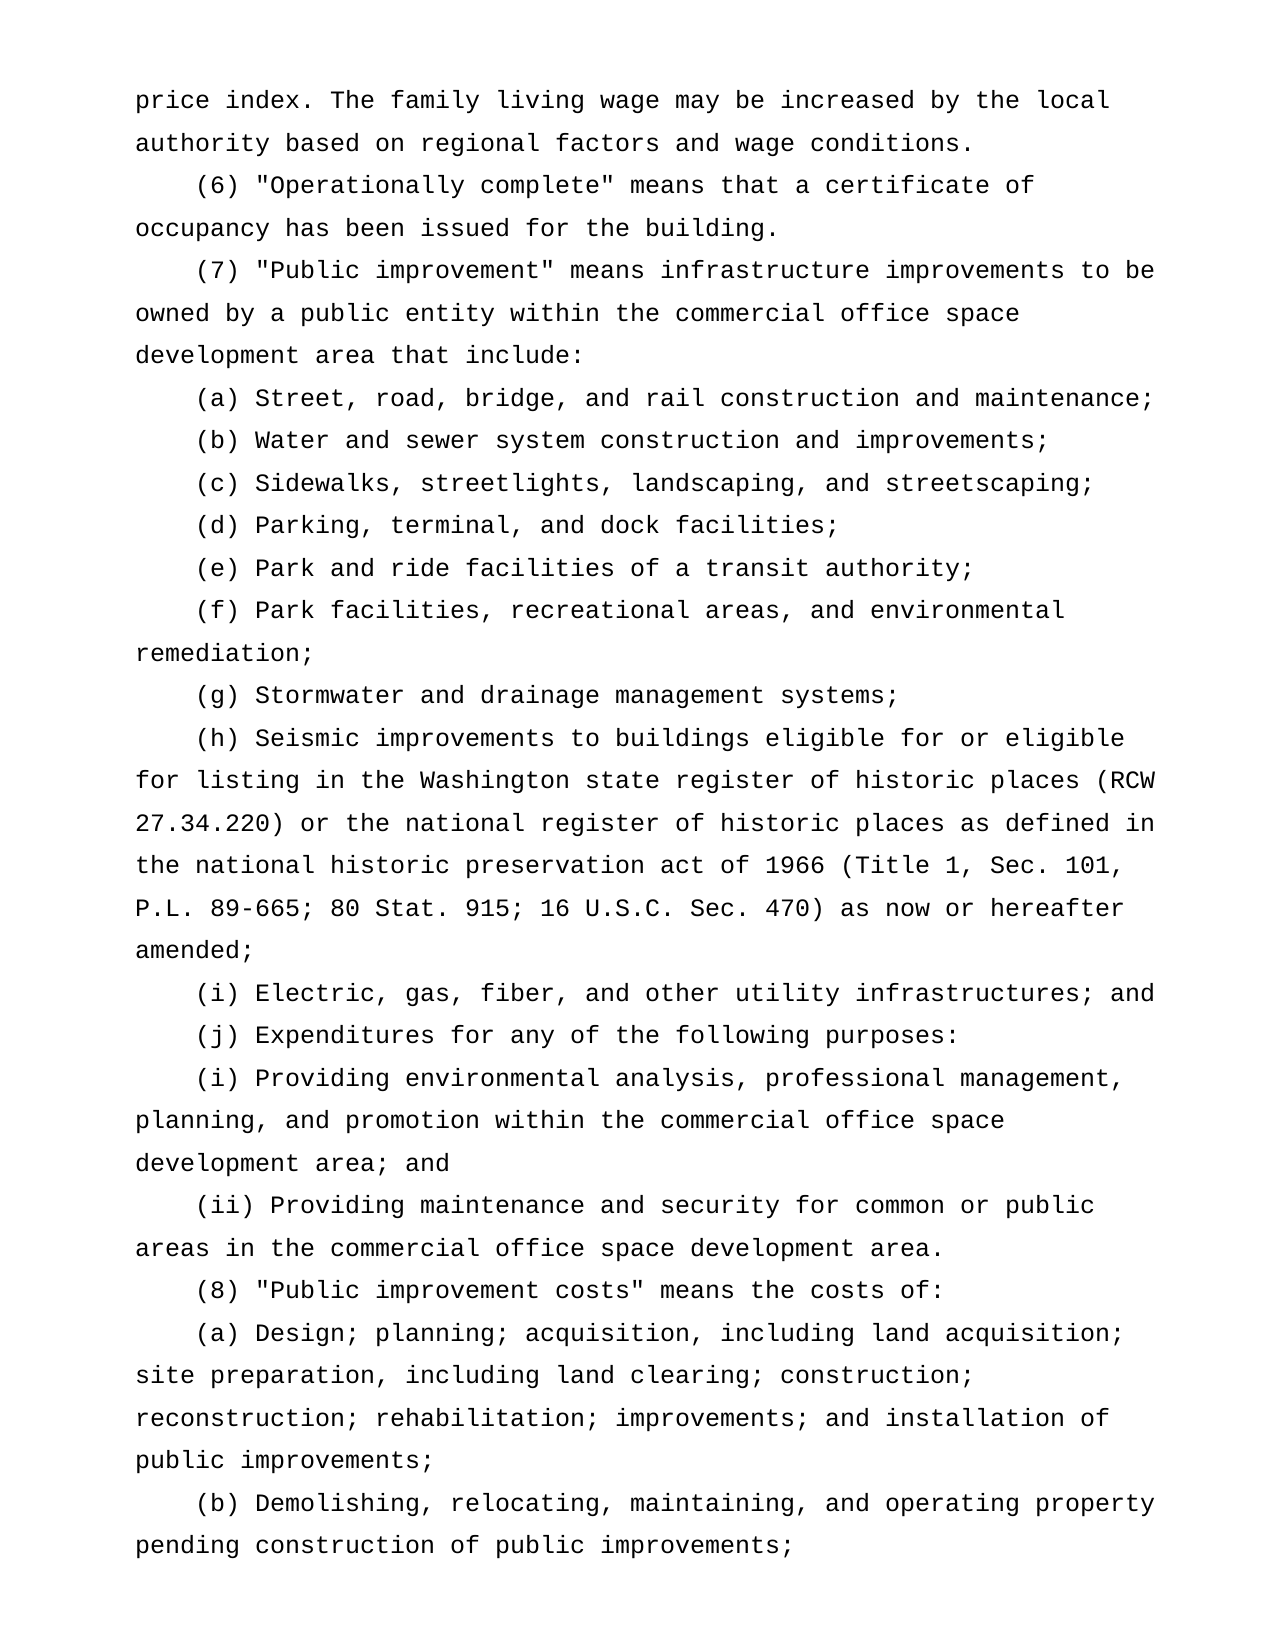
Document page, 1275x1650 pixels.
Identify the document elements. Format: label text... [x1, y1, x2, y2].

text (e) Park and ride facilities of a transit authority; [135, 542, 1170, 585]
text (b) Demolishing, relocating, maintaining, and operating property pending construction of public improvements; [135, 1477, 1170, 1562]
text (c) Sidewalks, streetlights, landscaping, and streetscaping; [135, 457, 1170, 500]
text (6) "Operationally complete" means that a certificate of occupancy has been issued for the building. [135, 160, 1170, 245]
text (a) Street, road, bridge, and rail construction and maintenance; [135, 372, 1170, 415]
text (8) "Public improvement costs" means the costs of: [135, 1265, 1170, 1307]
text (f) Park facilities, recreational areas, and environmental remediation; [135, 585, 1170, 670]
text (j) Expenditures for any of the following purposes: [135, 1010, 1170, 1052]
text (g) Stormwater and drainage management systems; [135, 670, 1170, 712]
text (h) Seismic improvements to buildings eligible for or eligible for listing in the Washington state register of historic places (RCW 27.34.220) or the national register of historic places as defined in the national historic preservation act of 1966 (Title 1, Sec. 101, P.L. 89-665; 80 Stat. 915; 16 U.S.C. Sec. 470) as now or hereafter amended; [135, 712, 1170, 967]
text (7) "Public improvement" means infrastructure improvements to be owned by a public entity within the commercial office space development area that include: [135, 245, 1170, 372]
text (i) Electric, gas, fiber, and other utility infrastructures; and [135, 967, 1170, 1010]
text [135, 75, 1170, 160]
text (a) Design; planning; acquisition, including land acquisition; site preparation, including land clearing; construction; reconstruction; rehabilitation; improvements; and installation of public improvements; [135, 1307, 1170, 1477]
text (d) Parking, terminal, and dock facilities; [135, 500, 1170, 542]
text (i) Providing environmental analysis, professional management, planning, and promotion within the commercial office space development area; and [135, 1052, 1170, 1180]
text (b) Water and sewer system construction and improvements; [135, 415, 1170, 457]
text (ii) Providing maintenance and security for common or public areas in the commercial office space development area. [135, 1180, 1170, 1265]
